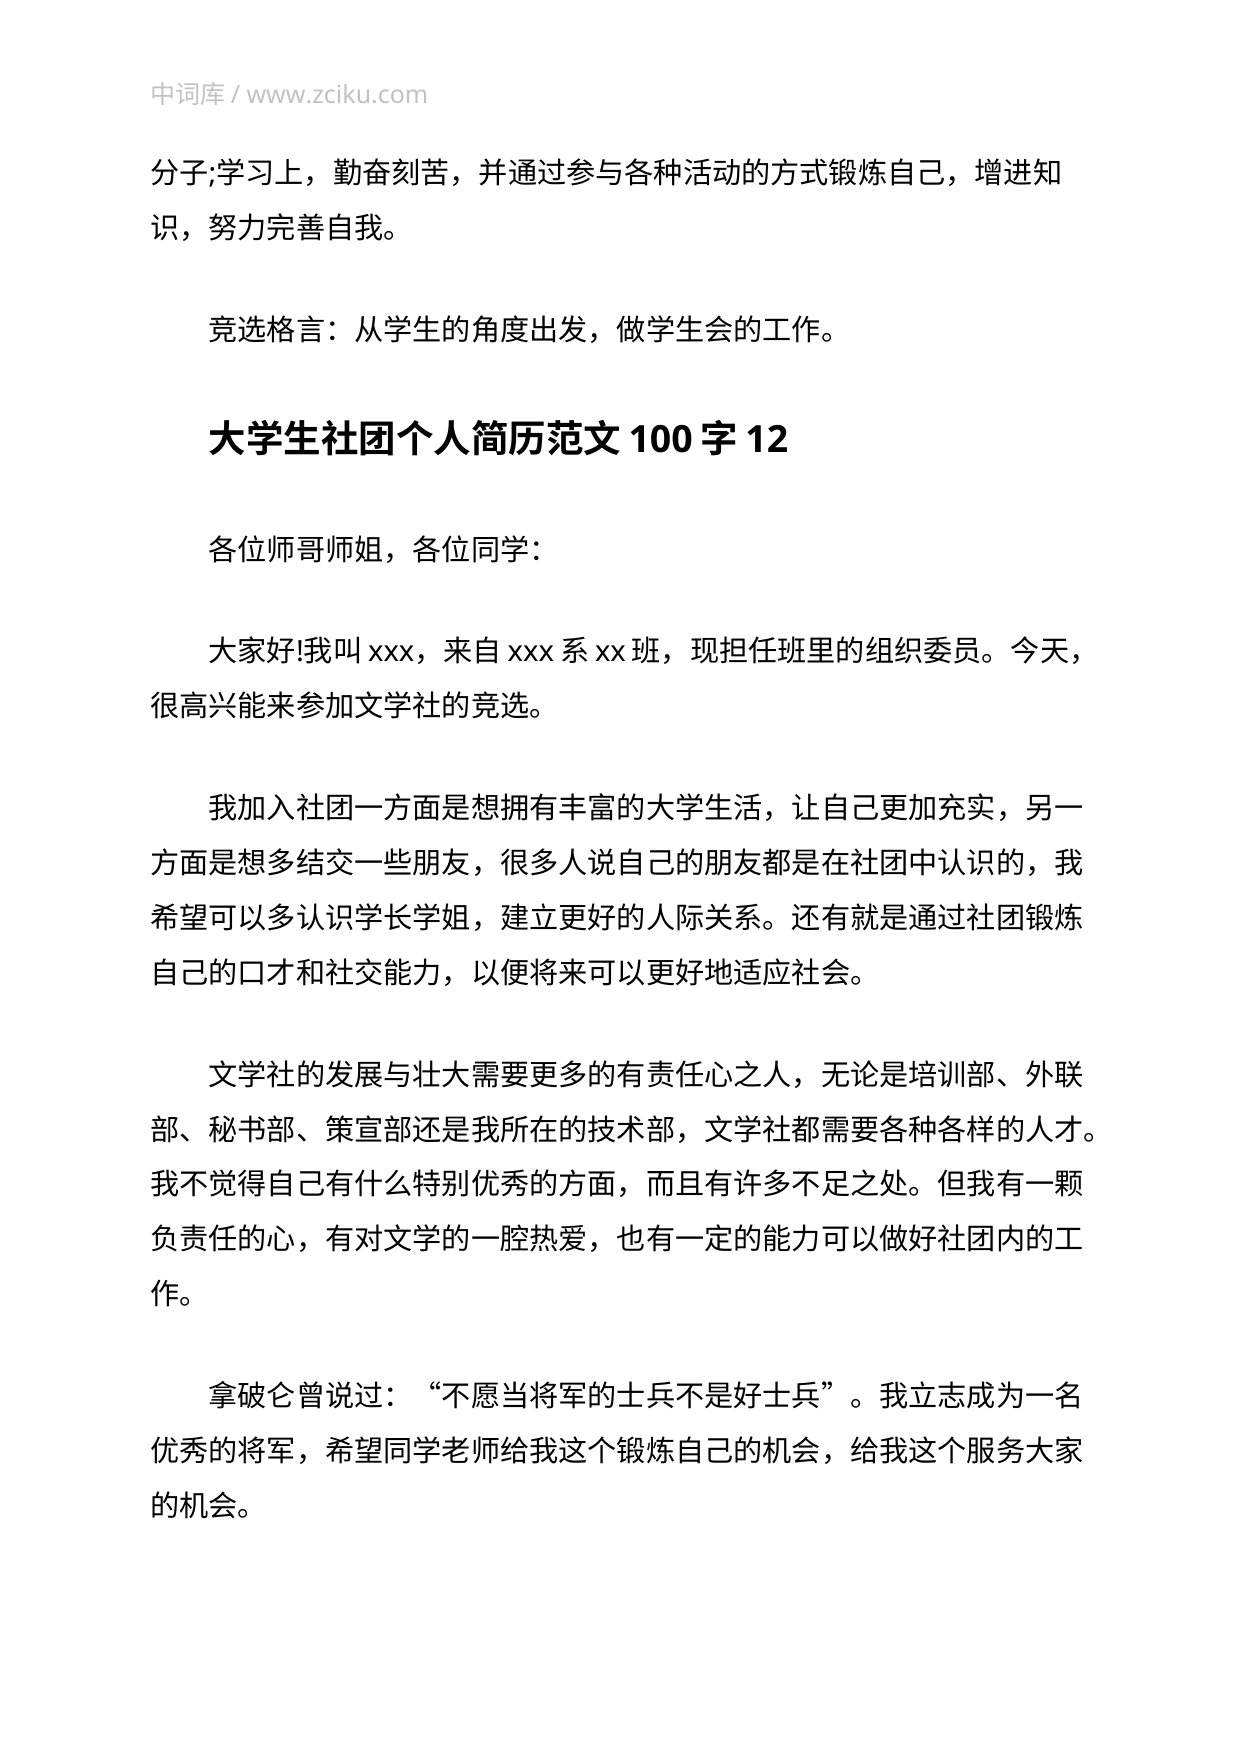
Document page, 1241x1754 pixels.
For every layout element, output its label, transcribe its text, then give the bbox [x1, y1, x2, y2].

text 大家好!我叫xxx，来自xxx系xx班，现担任班里的组织委员。今天，很高兴能来参加文学社的竞选。 [150, 628, 1090, 725]
text 我加入社团一方面是想拥有丰富的大学生活，让自己更加充实，另一方面是想多结交一些朋友，很多人说自己的朋友都是在社团中认识的，我希望可以多认识学长学姐，建立更好的人际关系。还有就是通过社团锻炼自己的口才和社交能力，以便将来可以更好地适应社会。 [150, 785, 1090, 992]
text 文学社的发展与壮大需要更多的有责任心之人，无论是培训部、外联部、秘书部、策宣部还是我所在的技术部，文学社都需要各种各样的人才。我不觉得自己有什么特别优秀的方面，而且有许多不足之处。但我有一颗负责任的心，有对文学的一腔热爱，也有一定的能力可以做好社团内的工作。 [150, 1051, 1090, 1313]
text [150, 150, 1090, 247]
text 各位师哥师姐，各位同学： [150, 526, 1090, 568]
text 拿破仑曾说过：“不愿当将军的士兵不是好士兵”。我立志成为一名优秀的将军，希望同学老师给我这个锻炼自己的机会，给我这个服务大家的机会。 [150, 1372, 1090, 1524]
text 大学生社团个人简历范文100字12 [150, 408, 1090, 463]
text 竞选格言：从学生的角度出发，做学生会的工作。 [150, 307, 1090, 349]
